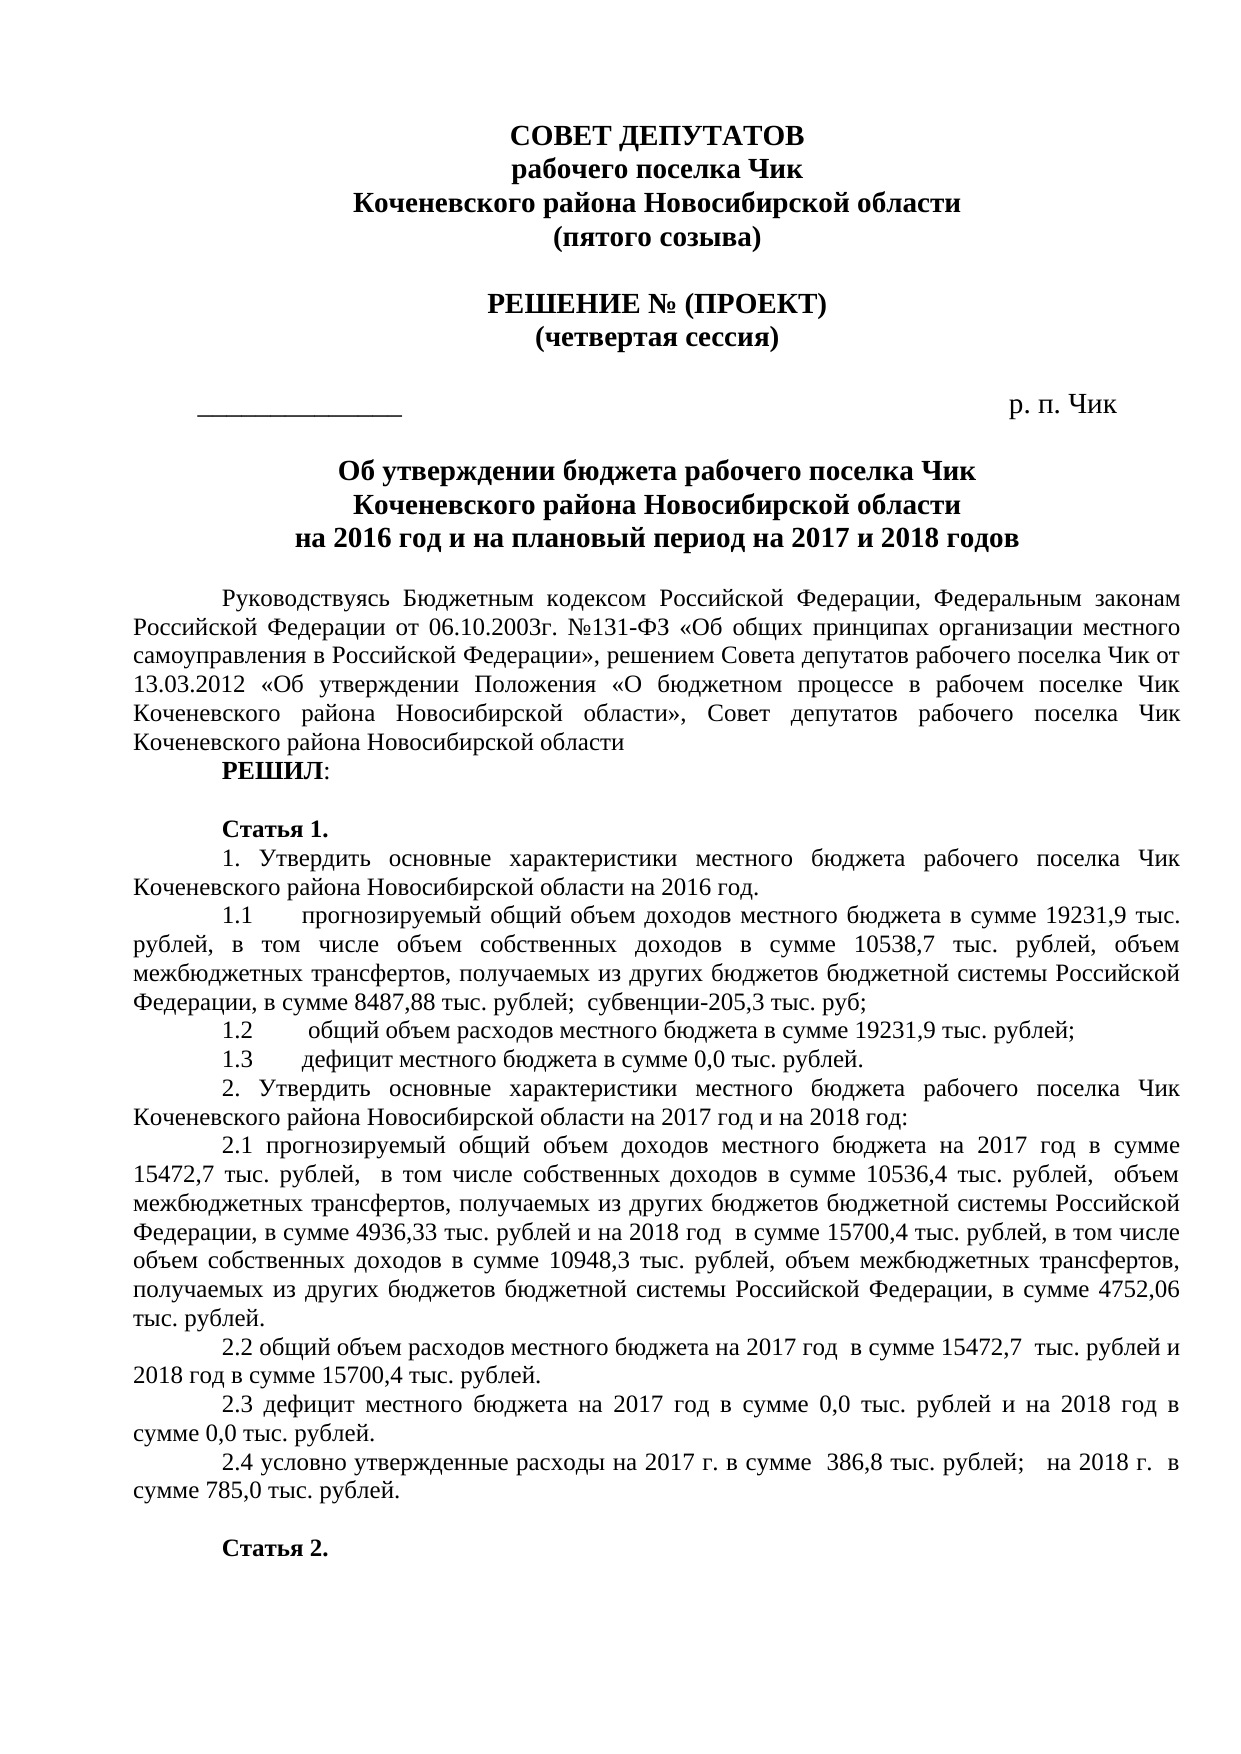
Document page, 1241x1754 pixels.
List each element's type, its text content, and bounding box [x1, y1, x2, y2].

text Статья 1. [133, 814, 1181, 843]
text Коченевского района Новосибирской области [133, 185, 1181, 219]
text (пятого созыва) [133, 219, 1181, 252]
text СОВЕТ ДЕПУТАТОВ [133, 118, 1181, 152]
text на 2016 год и на плановый период на 2017 и 2018 годов [133, 521, 1181, 554]
text 1. Утвердить основные характеристики местного бюджета рабочего поселка Чик Коченевского района Новосибирской области на 2016 год. [133, 843, 1181, 900]
text Статья 2. [133, 1533, 1181, 1562]
text 2.3 дефицит местного бюджета на 2017 год в сумме 0,0 тыс. рублей и на 2018 год в сумме 0,0 тыс. рублей. [133, 1389, 1181, 1447]
text Об утверждении бюджета рабочего поселка Чик [133, 453, 1181, 487]
text 2.1 прогнозируемый общий объем доходов местного бюджета на 2017 год в сумме 15472,7 тыс. рублей, в том числе собственных доходов в сумме 10536,4 тыс. рублей, объем межбюджетных трансфертов, получаемых из других бюджетов бюджетной системы Российской Федерации, в сумме 4936,33 тыс. рублей и на 2018 год в сумме 15700,4 тыс. рублей, в том числе объем собственных доходов в сумме 10948,3 тыс. рублей, объем межбюджетных трансфертов, получаемых из других бюджетов бюджетной системы Российской Федерации, в сумме 4752,06 тыс. рублей. [133, 1130, 1181, 1332]
list дефицит местного бюджета в сумме 0,0 тыс. рублей. [133, 1044, 1181, 1073]
list общий объем расходов местного бюджета в сумме 19231,9 тыс. рублей; [133, 1015, 1181, 1044]
text 2. Утвердить основные характеристики местного бюджета рабочего поселка Чик Коченевского района Новосибирской области на 2017 год и на 2018 год: [133, 1073, 1181, 1130]
text (четвертая сессия) [133, 319, 1181, 353]
text Руководствуясь Бюджетным кодексом Российской Федерации, Федеральным законам Российской Федерации от 06.10.2003г. №131-ФЗ «Об общих принципах организации местного самоуправления в Российской Федерации», решением Совета депутатов рабочего поселка Чик от 13.03.2012 «Об утверждении Положения «О бюджетном процессе в рабочем поселке Чик Коченевского района Новосибирской области», Совет депутатов рабочего поселка Чик Коченевского района Новосибирской области [133, 583, 1181, 755]
text РЕШЕНИЕ № (ПРОЕКТ) [133, 286, 1181, 319]
text 2.4 условно утвержденные расходы на 2017 г. в сумме 386,8 тыс. рублей; на 2018 г. в сумме 785,0 тыс. рублей. [133, 1447, 1181, 1504]
text рабочего поселка Чик [133, 152, 1181, 185]
text 2.2 общий объем расходов местного бюджета на 2017 год в сумме 15472,7 тыс. рублей и 2018 год в сумме 15700,4 тыс. рублей. [133, 1332, 1181, 1389]
text Коченевского района Новосибирской области [133, 487, 1181, 521]
list прогнозируемый общий объем доходов местного бюджета в сумме 19231,9 тыс. рублей, в том числе объем собственных доходов в сумме 10538,7 тыс. рублей, объем межбюджетных трансфертов, получаемых из других бюджетов бюджетной системы Российской Федерации, в сумме 8487,88 тыс. рублей; субвенции-205,3 тыс. руб; [133, 900, 1181, 1015]
text ______________ р. п. Чик [133, 386, 1181, 420]
text РЕШИЛ: [133, 755, 1181, 785]
